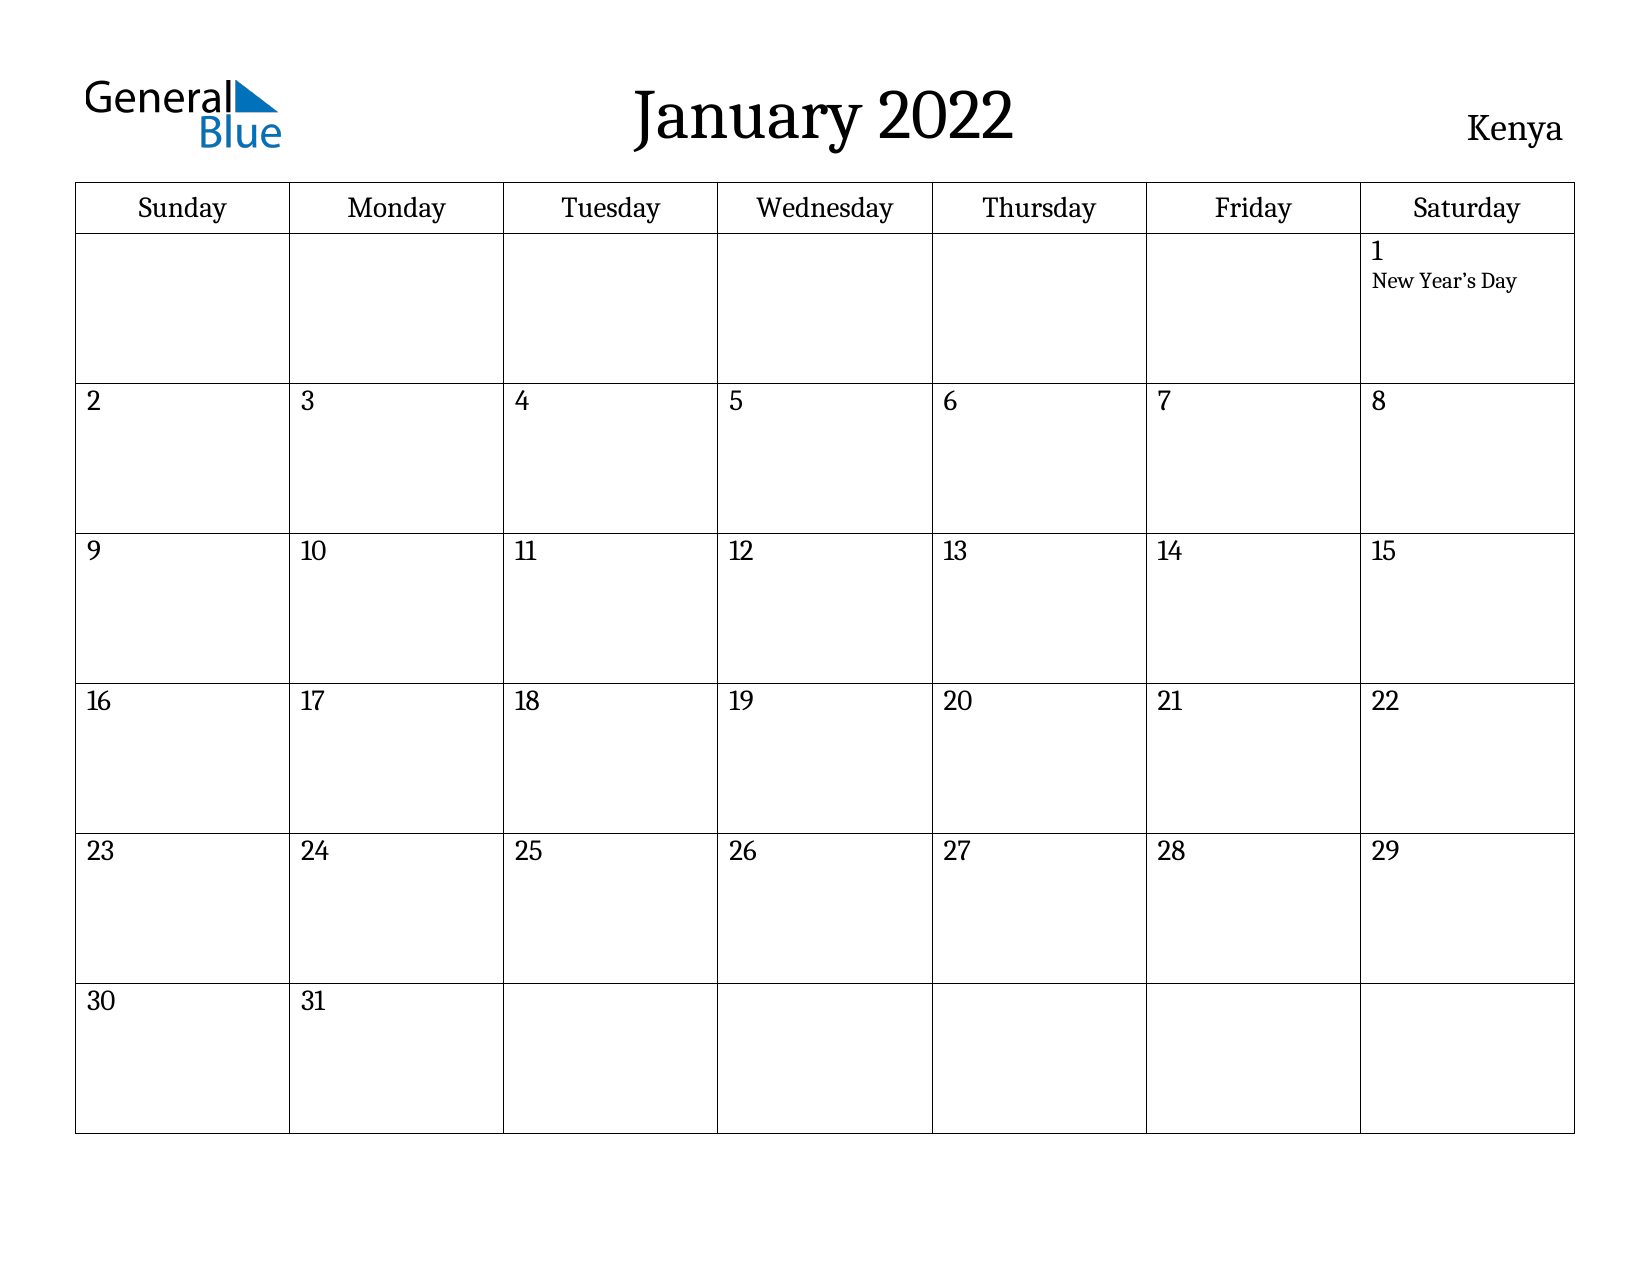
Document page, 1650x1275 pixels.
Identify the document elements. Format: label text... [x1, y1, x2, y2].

table_cell Sunday [76, 183, 289, 233]
table_cell 28 [1147, 834, 1360, 867]
table_cell [718, 1018, 932, 1133]
table_cell [290, 417, 503, 533]
table_cell Tuesday [504, 183, 717, 233]
table_cell 29 [1361, 834, 1574, 867]
table_cell [504, 1018, 717, 1133]
table_cell [76, 267, 289, 383]
table_cell [933, 868, 1146, 983]
table_cell 17 [290, 684, 503, 717]
table_cell 5 [718, 384, 932, 417]
table_cell [718, 717, 932, 833]
table_cell [933, 267, 1146, 383]
table_cell [1361, 567, 1574, 683]
table_cell [933, 417, 1146, 533]
table_cell 6 [933, 384, 1146, 417]
table_cell 20 [933, 684, 1146, 717]
table_cell 25 [504, 834, 717, 867]
table_cell 10 [290, 534, 503, 567]
table_cell [1147, 567, 1360, 683]
table_cell [1361, 984, 1574, 1017]
table_cell 21 [1147, 684, 1360, 717]
table_header [76, 75, 503, 182]
table_cell [290, 234, 503, 267]
table_cell [933, 984, 1146, 1017]
table_cell 26 [718, 834, 932, 867]
table_cell Friday [1147, 183, 1360, 233]
table_cell 13 [933, 534, 1146, 567]
table_cell [718, 234, 932, 267]
table_cell New Year’s Day [1361, 267, 1574, 383]
table_cell [933, 1018, 1146, 1133]
table_cell 11 [504, 534, 717, 567]
table_cell [504, 567, 717, 683]
table_cell 2 [76, 384, 289, 417]
table_cell [718, 984, 932, 1017]
table_cell [504, 417, 717, 533]
table_cell 24 [290, 834, 503, 867]
table_cell [718, 417, 932, 533]
table_cell [1361, 417, 1574, 533]
table_cell [1147, 267, 1360, 383]
table_cell [1147, 417, 1360, 533]
table_cell [1361, 868, 1574, 983]
table_cell 22 [1361, 684, 1574, 717]
table_cell 12 [718, 534, 932, 567]
table_cell [76, 717, 289, 833]
table_cell [504, 267, 717, 383]
table_cell [1147, 717, 1360, 833]
table_cell [718, 868, 932, 983]
table_cell 16 [76, 684, 289, 717]
table_cell 15 [1361, 534, 1574, 567]
table_cell [504, 717, 717, 833]
table_cell [76, 567, 289, 683]
table_cell [290, 267, 503, 383]
table_cell 3 [290, 384, 503, 417]
table_header Kenya [1146, 75, 1574, 182]
table_cell [290, 567, 503, 683]
table_cell Thursday [933, 183, 1146, 233]
table_cell [718, 567, 932, 683]
table_cell [76, 868, 289, 983]
table_cell 9 [76, 534, 289, 567]
table_cell [504, 234, 717, 267]
table_cell 18 [504, 684, 717, 717]
table_cell [290, 717, 503, 833]
table_cell 1 [1361, 234, 1574, 267]
table_cell Wednesday [718, 183, 932, 233]
table_cell Monday [290, 183, 503, 233]
table_cell [933, 234, 1146, 267]
table_cell 27 [933, 834, 1146, 867]
table_cell [1361, 717, 1574, 833]
table_cell [76, 1018, 289, 1133]
table_cell 31 [290, 984, 503, 1017]
table_cell [718, 267, 932, 383]
table_cell [504, 868, 717, 983]
table_cell 7 [1147, 384, 1360, 417]
table_cell 8 [1361, 384, 1574, 417]
table_cell [1361, 1018, 1574, 1133]
table_cell [1147, 1018, 1360, 1133]
table_cell Saturday [1361, 183, 1574, 233]
table_cell [290, 1018, 503, 1133]
table_cell [1147, 984, 1360, 1017]
table_header January 2022 [504, 75, 1146, 182]
table_cell 4 [504, 384, 717, 417]
table_cell 23 [76, 834, 289, 867]
table_cell [933, 567, 1146, 683]
table_cell [76, 234, 289, 267]
picture [86, 80, 281, 148]
table_cell 19 [718, 684, 932, 717]
table_cell 30 [76, 984, 289, 1017]
table_cell [1147, 234, 1360, 267]
table_cell 14 [1147, 534, 1360, 567]
table_cell [290, 868, 503, 983]
table_cell [933, 717, 1146, 833]
table_cell [76, 417, 289, 533]
table_cell [504, 984, 717, 1017]
table_cell [1147, 868, 1360, 983]
